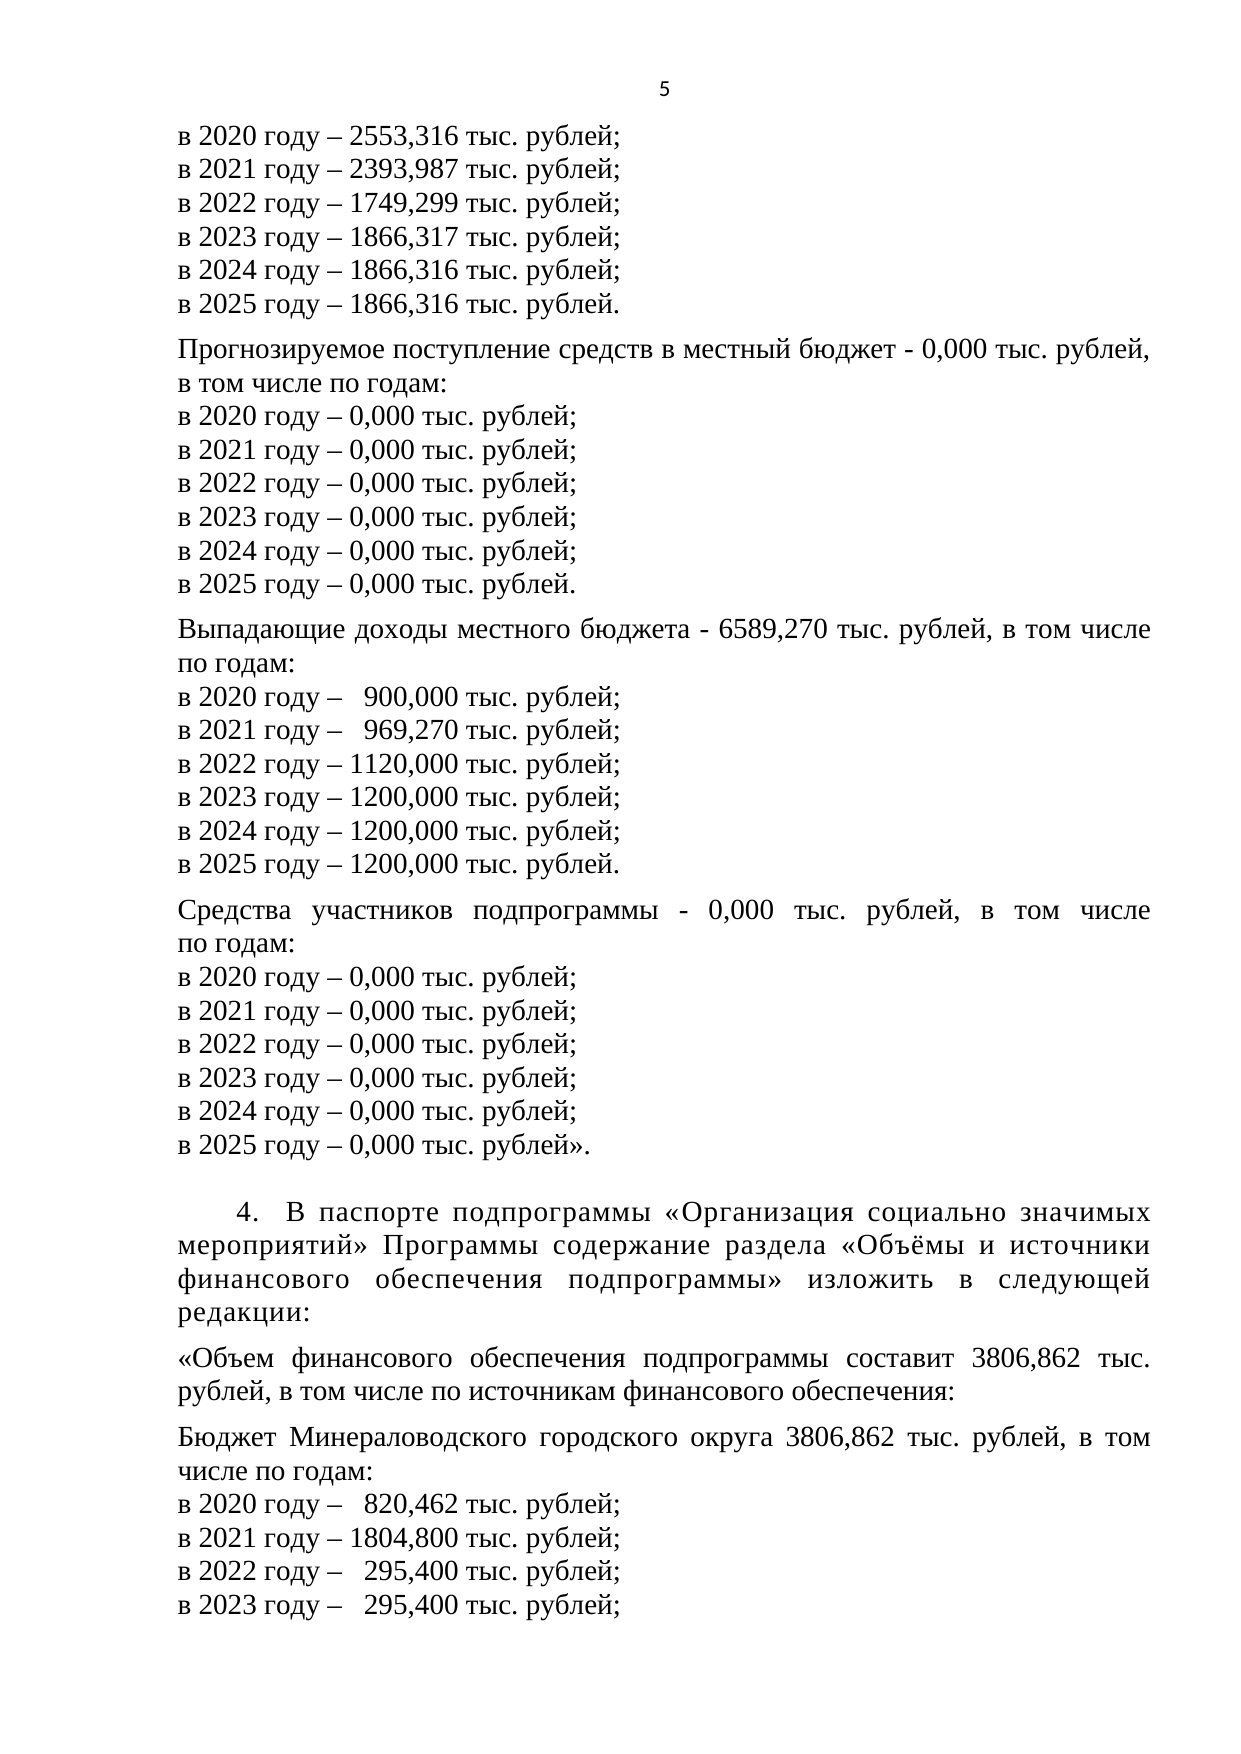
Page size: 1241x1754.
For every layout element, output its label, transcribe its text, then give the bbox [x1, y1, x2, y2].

list в 2025 году – 0,000 тыс. рублей. [177, 566, 1152, 600]
list в 2023 году – 0,000 тыс. рублей; [177, 1060, 1152, 1093]
list в 2021 году – 0,000 тыс. рублей; [177, 993, 1152, 1026]
text в 2025 году – 1866,316 тыс. рублей. [177, 286, 1152, 319]
list в 2020 году – 0,000 тыс. рублей; [177, 959, 1152, 993]
list в 2022 году – 1120,000 тыс. рублей; [177, 746, 1152, 779]
text в 2021 году – 2393,987 тыс. рублей; [177, 152, 1152, 185]
text в 2025 году – 0,000 тыс. рублей». [177, 1127, 1152, 1160]
text Бюджет Минераловодского городского округа 3806,862 тыс. рублей, в том числе по годам: [177, 1419, 1152, 1486]
text в 2023 году – 295,400 тыс. рублей; [177, 1587, 1152, 1620]
text в 2020 году – 2553,316 тыс. рублей; [177, 118, 1152, 152]
list в 2020 году – 900,000 тыс. рублей; [177, 679, 1152, 712]
text в 2024 году – 1866,316 тыс. рублей; [177, 252, 1152, 286]
text в 2022 году – 295,400 тыс. рублей; [177, 1553, 1152, 1587]
list в 2021 году – 0,000 тыс. рублей; [177, 432, 1152, 466]
list в 2025 году – 1200,000 тыс. рублей. [177, 846, 1152, 880]
text Прогнозируемое поступление средств в местный бюджет - 0,000 тыс. рублей, в том числе по годам: [177, 331, 1152, 398]
text в 2021 году – 1804,800 тыс. рублей; [177, 1520, 1152, 1553]
list в 2024 году – 0,000 тыс. рублей; [177, 533, 1152, 566]
list 4. В паспорте подпрограммы «Организация социально значимых мероприятий» Программы содержание раздела «Объёмы и источники финансового обеспечения подпрограммы» изложить в следующей редакции: [177, 1194, 1152, 1328]
list в 2024 году – 1200,000 тыс. рублей; [177, 813, 1152, 846]
text Выпадающие доходы местного бюджета - 6589,270 тыс. рублей, в том числе по годам: [177, 612, 1152, 679]
list в 2021 году – 969,270 тыс. рублей; [177, 712, 1152, 746]
text в 2020 году – 820,462 тыс. рублей; [177, 1486, 1152, 1520]
list в 2022 году – 0,000 тыс. рублей; [177, 1026, 1152, 1060]
list в 2023 году – 0,000 тыс. рублей; [177, 499, 1152, 533]
text в 2023 году – 1866,317 тыс. рублей; [177, 219, 1152, 252]
text Средства участников подпрограммы - 0,000 тыс. рублей, в том числе по годам: [177, 892, 1152, 959]
text «Объем финансового обеспечения подпрограммы составит 3806,862 тыс. рублей, в том числе по источникам финансового обеспечения: [177, 1340, 1152, 1407]
text в 2022 году – 1749,299 тыс. рублей; [177, 185, 1152, 219]
list в 2022 году – 0,000 тыс. рублей; [177, 466, 1152, 499]
list в 2020 году – 0,000 тыс. рублей; [177, 398, 1152, 432]
list в 2024 году – 0,000 тыс. рублей; [177, 1093, 1152, 1127]
list в 2023 году – 1200,000 тыс. рублей; [177, 779, 1152, 813]
